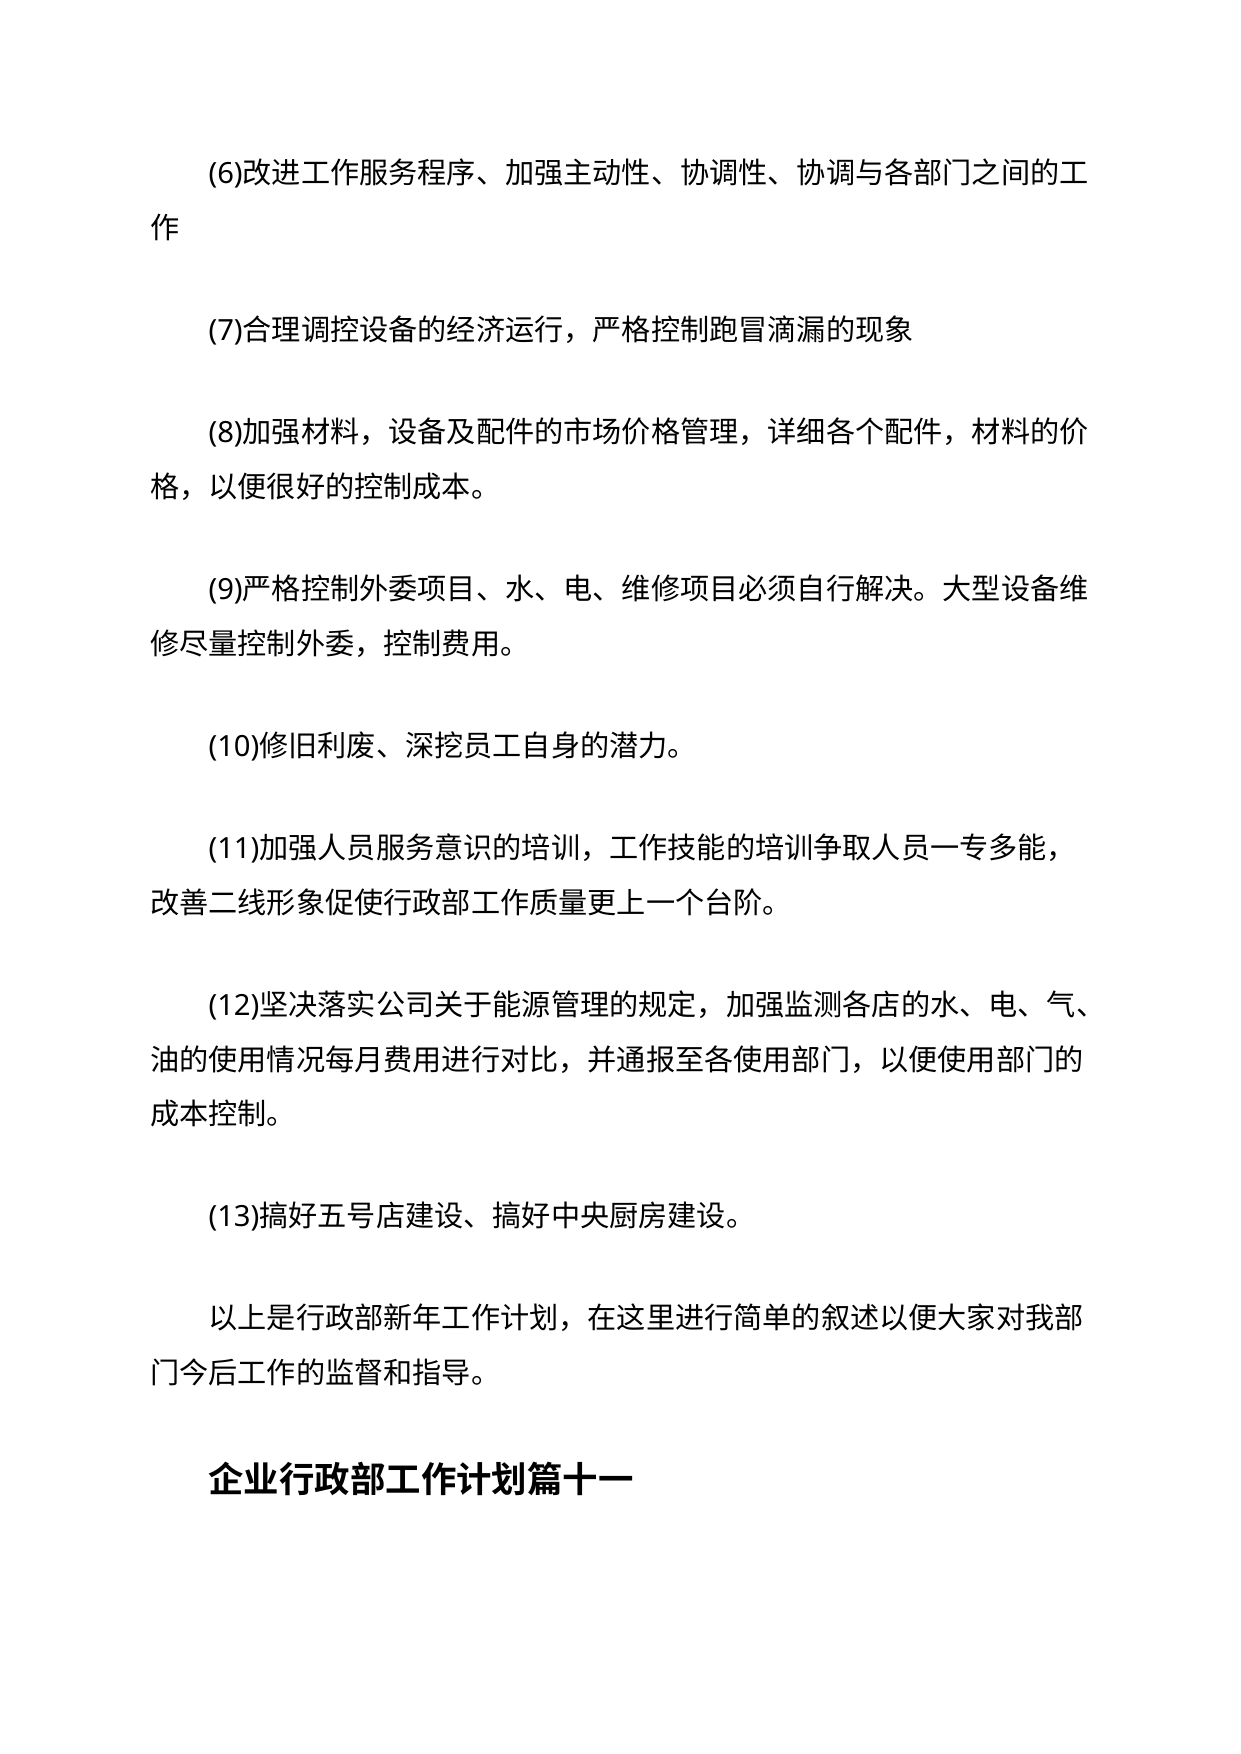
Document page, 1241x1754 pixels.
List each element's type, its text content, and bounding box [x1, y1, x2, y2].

text 以上是行政部新年工作计划，在这里进行简单的叙述以便大家对我部门今后工作的监督和指导。 [150, 1295, 1090, 1392]
text (12)坚决落实公司关于能源管理的规定，加强监测各店的水、电、气、油的使用情况每月费用进行对比，并通报至各使用部门，以便使用部门的成本控制。 [150, 981, 1090, 1133]
text (6)改进工作服务程序、加强主动性、协调性、协调与各部门之间的工作 [150, 150, 1090, 247]
text (13)搞好五号店建设、搞好中央厨房建设。 [150, 1193, 1090, 1235]
text (7)合理调控设备的经济运行，严格控制跑冒滴漏的现象 [150, 307, 1090, 349]
text (8)加强材料，设备及配件的市场价格管理，详细各个配件，材料的价格，以便很好的控制成本。 [150, 409, 1090, 506]
text (9)严格控制外委项目、水、电、维修项目必须自行解决。大型设备维修尽量控制外委，控制费用。 [150, 566, 1090, 663]
text (10)修旧利废、深挖员工自身的潜力。 [150, 722, 1090, 765]
text 企业行政部工作计划篇十一 [150, 1451, 1090, 1503]
text (11)加强人员服务意识的培训，工作技能的培训争取人员一专多能，改善二线形象促使行政部工作质量更上一个台阶。 [150, 824, 1090, 922]
